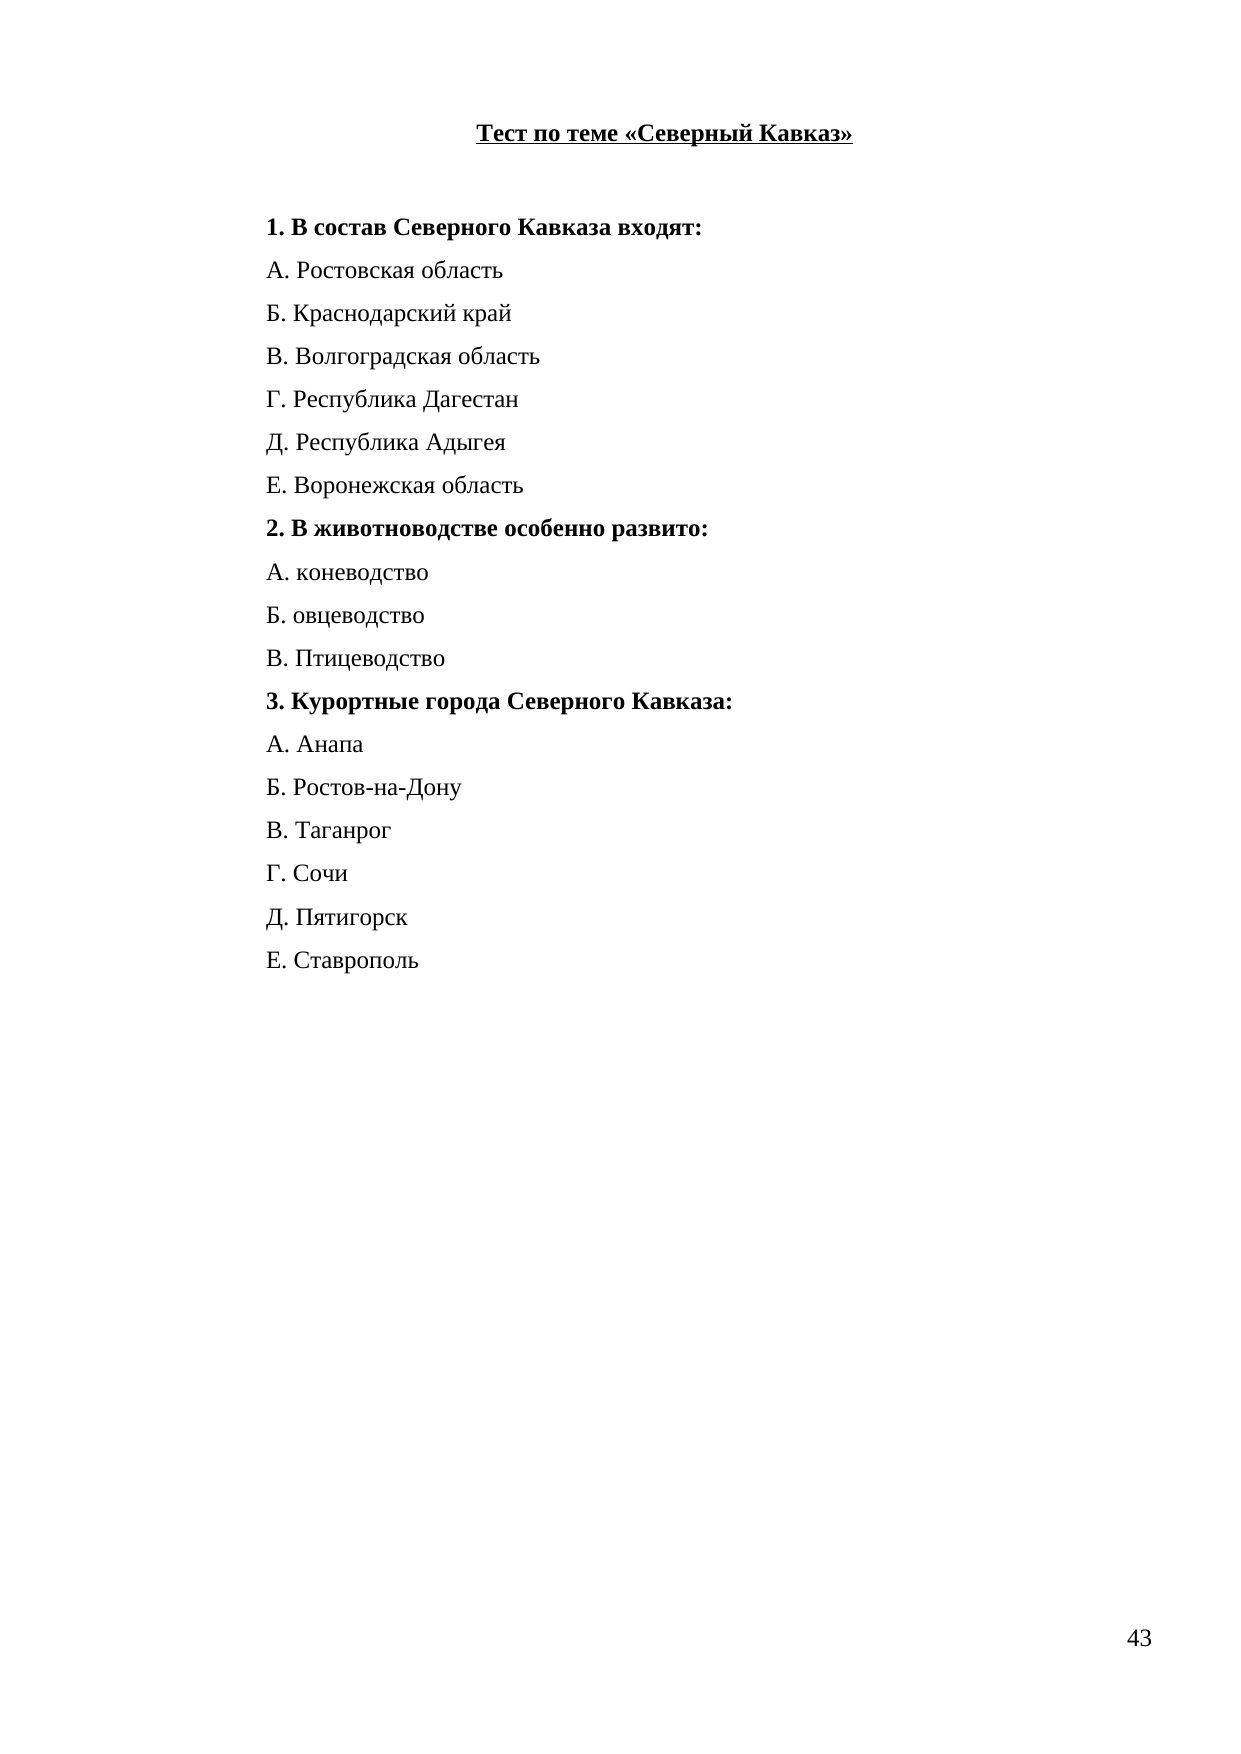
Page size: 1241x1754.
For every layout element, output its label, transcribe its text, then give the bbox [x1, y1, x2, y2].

text В. Волгоградская область [177, 341, 1152, 370]
text Б. овцеводство [177, 600, 1152, 628]
text Е. Ставрополь [177, 945, 1152, 973]
text Г. Сочи [177, 858, 1152, 887]
text А. Ростовская область [177, 255, 1152, 283]
text Д. Республика Адыгея [177, 427, 1152, 456]
text 2. В животноводстве особенно развито: [177, 513, 1152, 542]
text А. коневодство [177, 557, 1152, 585]
text Е. Воронежская область [177, 470, 1152, 499]
text В. Птицеводство [177, 643, 1152, 672]
text 1. В состав Северного Кавказа входят: [177, 212, 1152, 240]
text В. Таганрог [177, 815, 1152, 844]
text Г. Республика Дагестан [177, 384, 1152, 413]
text Б. Краснодарский край [177, 298, 1152, 327]
text 3. Курортные города Северного Кавказа: [177, 686, 1152, 715]
text А. Анапа [177, 729, 1152, 758]
text Д. Пятигорск [177, 902, 1152, 930]
subtitle Тест по теме «Северный Кавказ» [177, 118, 1152, 147]
text Б. Ростов-на-Дону [177, 772, 1152, 801]
